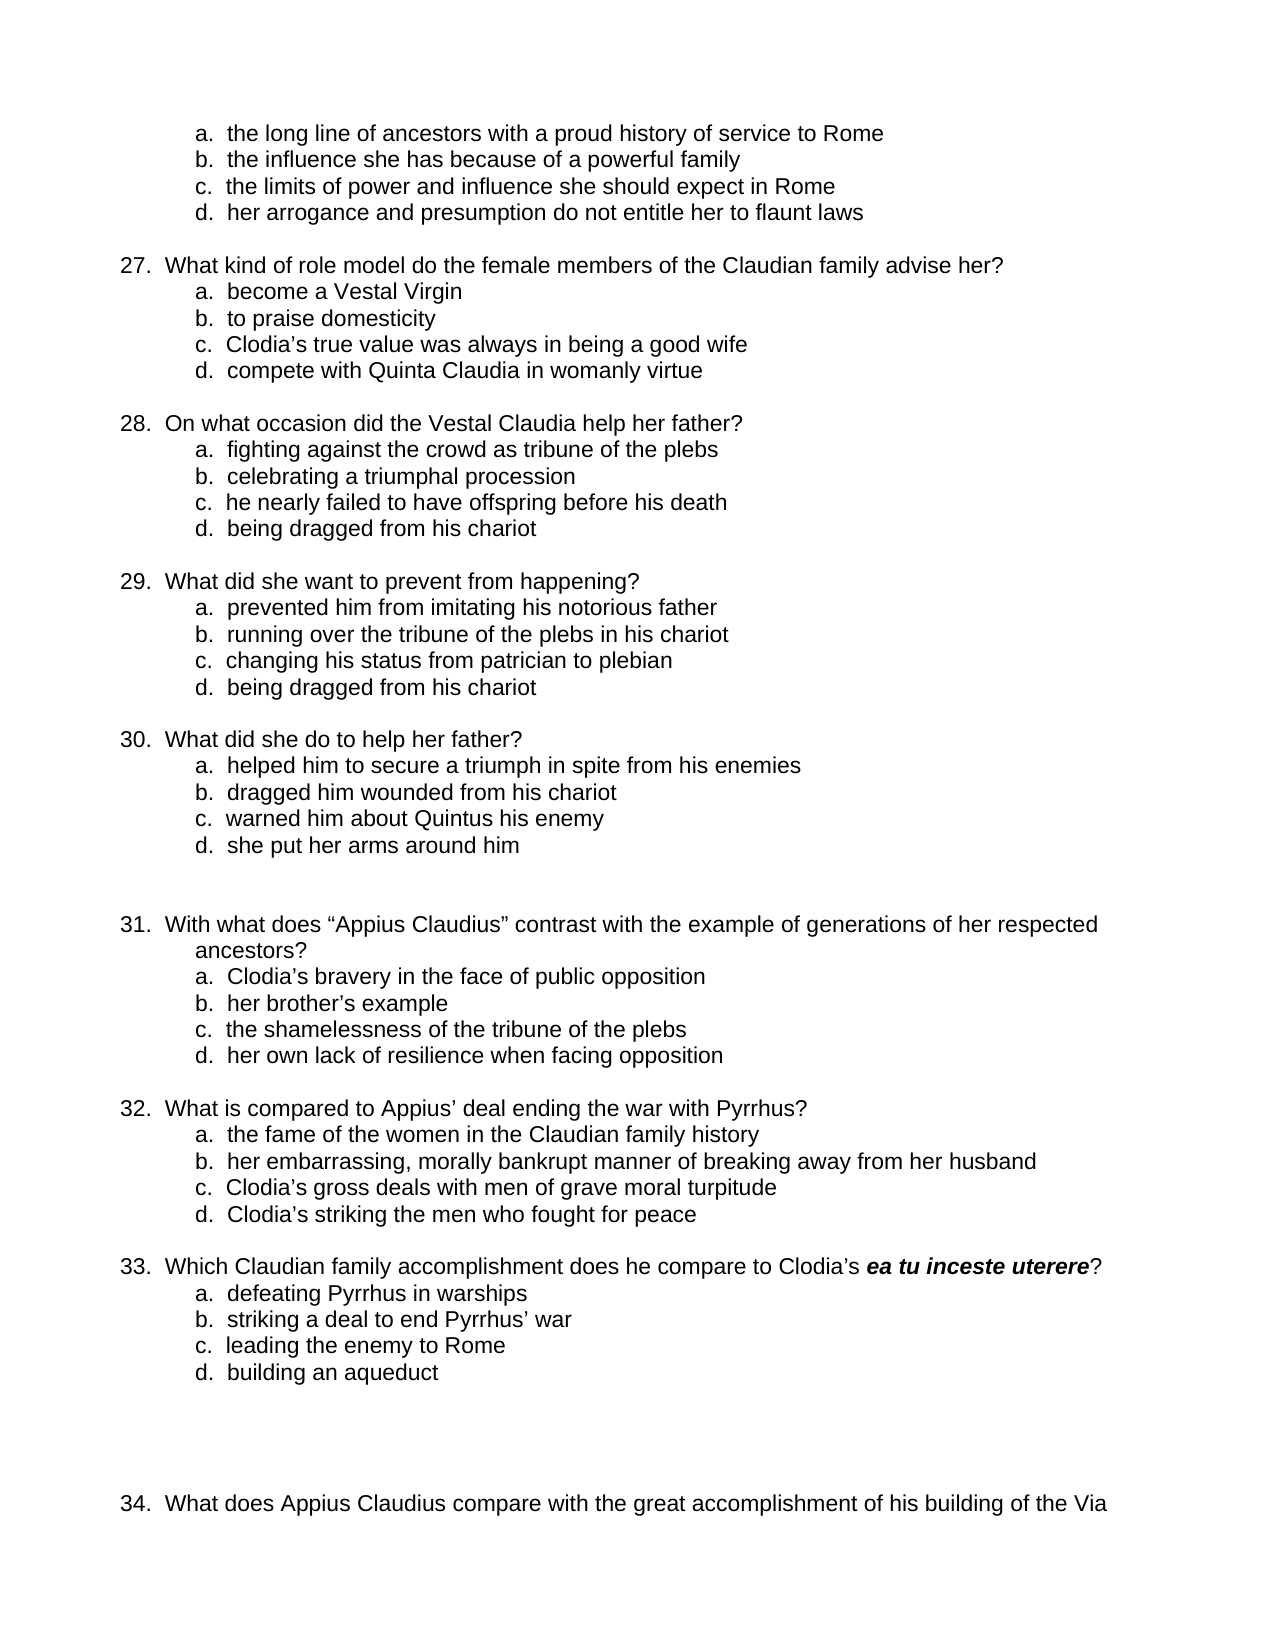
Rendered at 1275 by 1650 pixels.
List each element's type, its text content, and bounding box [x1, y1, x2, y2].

text c. Clodia’s gross deals with men of grave moral turpitude [120, 1174, 1155, 1201]
text c. the limits of power and influence she should expect in Rome [120, 173, 1155, 199]
text ancestors? [120, 937, 1155, 963]
text b. celebrating a triumphal procession [120, 463, 1155, 489]
text b. to praise domesticity [120, 304, 1155, 331]
text 30. What did she do to help her father? [120, 726, 1155, 752]
text 29. What did she want to prevent from happening? [120, 568, 1155, 594]
text 31. With what does “Appius Claudius” contrast with the example of generations of her respected [120, 911, 1155, 937]
text c. he nearly failed to have offspring before his death [120, 489, 1155, 515]
text c. warned him about Quintus his enemy [120, 805, 1155, 832]
text d. being dragged from his chariot [120, 515, 1155, 542]
text 34. What does Appius Claudius compare with the great accomplishment of his building of the Via [120, 1490, 1155, 1517]
text b. the influence she has because of a powerful family [120, 146, 1155, 173]
text a. prevented him from imitating his notorious father [120, 594, 1155, 621]
text 33. Which Claudian family accomplishment does he compare to Clodia’s ea tu inceste uterere? [120, 1253, 1155, 1279]
text d. her own lack of resilience when facing opposition [120, 1042, 1155, 1069]
text 28. On what occasion did the Vestal Claudia help her father? [120, 410, 1155, 436]
text a. helped him to secure a triumph in spite from his enemies [120, 752, 1155, 779]
text b. her embarrassing, morally bankrupt manner of breaking away from her husband [120, 1148, 1155, 1174]
text 27. What kind of role model do the female members of the Claudian family advise her? [120, 252, 1155, 278]
text c. leading the enemy to Rome [120, 1332, 1155, 1359]
text a. become a Vestal Virgin [120, 278, 1155, 304]
text a. the long line of ancestors with a proud history of service to Rome [120, 120, 1155, 146]
text a. defeating Pyrrhus in warships [120, 1279, 1155, 1306]
text a. fighting against the crowd as tribune of the plebs [120, 436, 1155, 463]
text b. dragged him wounded from his chariot [120, 779, 1155, 805]
text 32. What is compared to Appius’ deal ending the war with Pyrrhus? [120, 1095, 1155, 1121]
text c. Clodia’s true value was always in being a good wife [120, 331, 1155, 357]
text d. Clodia’s striking the men who fought for peace [120, 1201, 1155, 1227]
text d. building an aqueduct [120, 1359, 1155, 1385]
text d. being dragged from his chariot [120, 673, 1155, 700]
text c. the shamelessness of the tribune of the plebs [120, 1016, 1155, 1042]
text d. she put her arms around him [120, 832, 1155, 858]
text b. her brother’s example [120, 990, 1155, 1016]
text b. running over the tribune of the plebs in his chariot [120, 621, 1155, 647]
text d. her arrogance and presumption do not entitle her to flaunt laws [120, 199, 1155, 225]
text d. compete with Quinta Claudia in womanly virtue [120, 357, 1155, 383]
text c. changing his status from patrician to plebian [120, 647, 1155, 673]
text b. striking a deal to end Pyrrhus’ war [120, 1306, 1155, 1332]
text a. the fame of the women in the Claudian family history [120, 1121, 1155, 1148]
text a. Clodia’s bravery in the face of public opposition [120, 963, 1155, 990]
